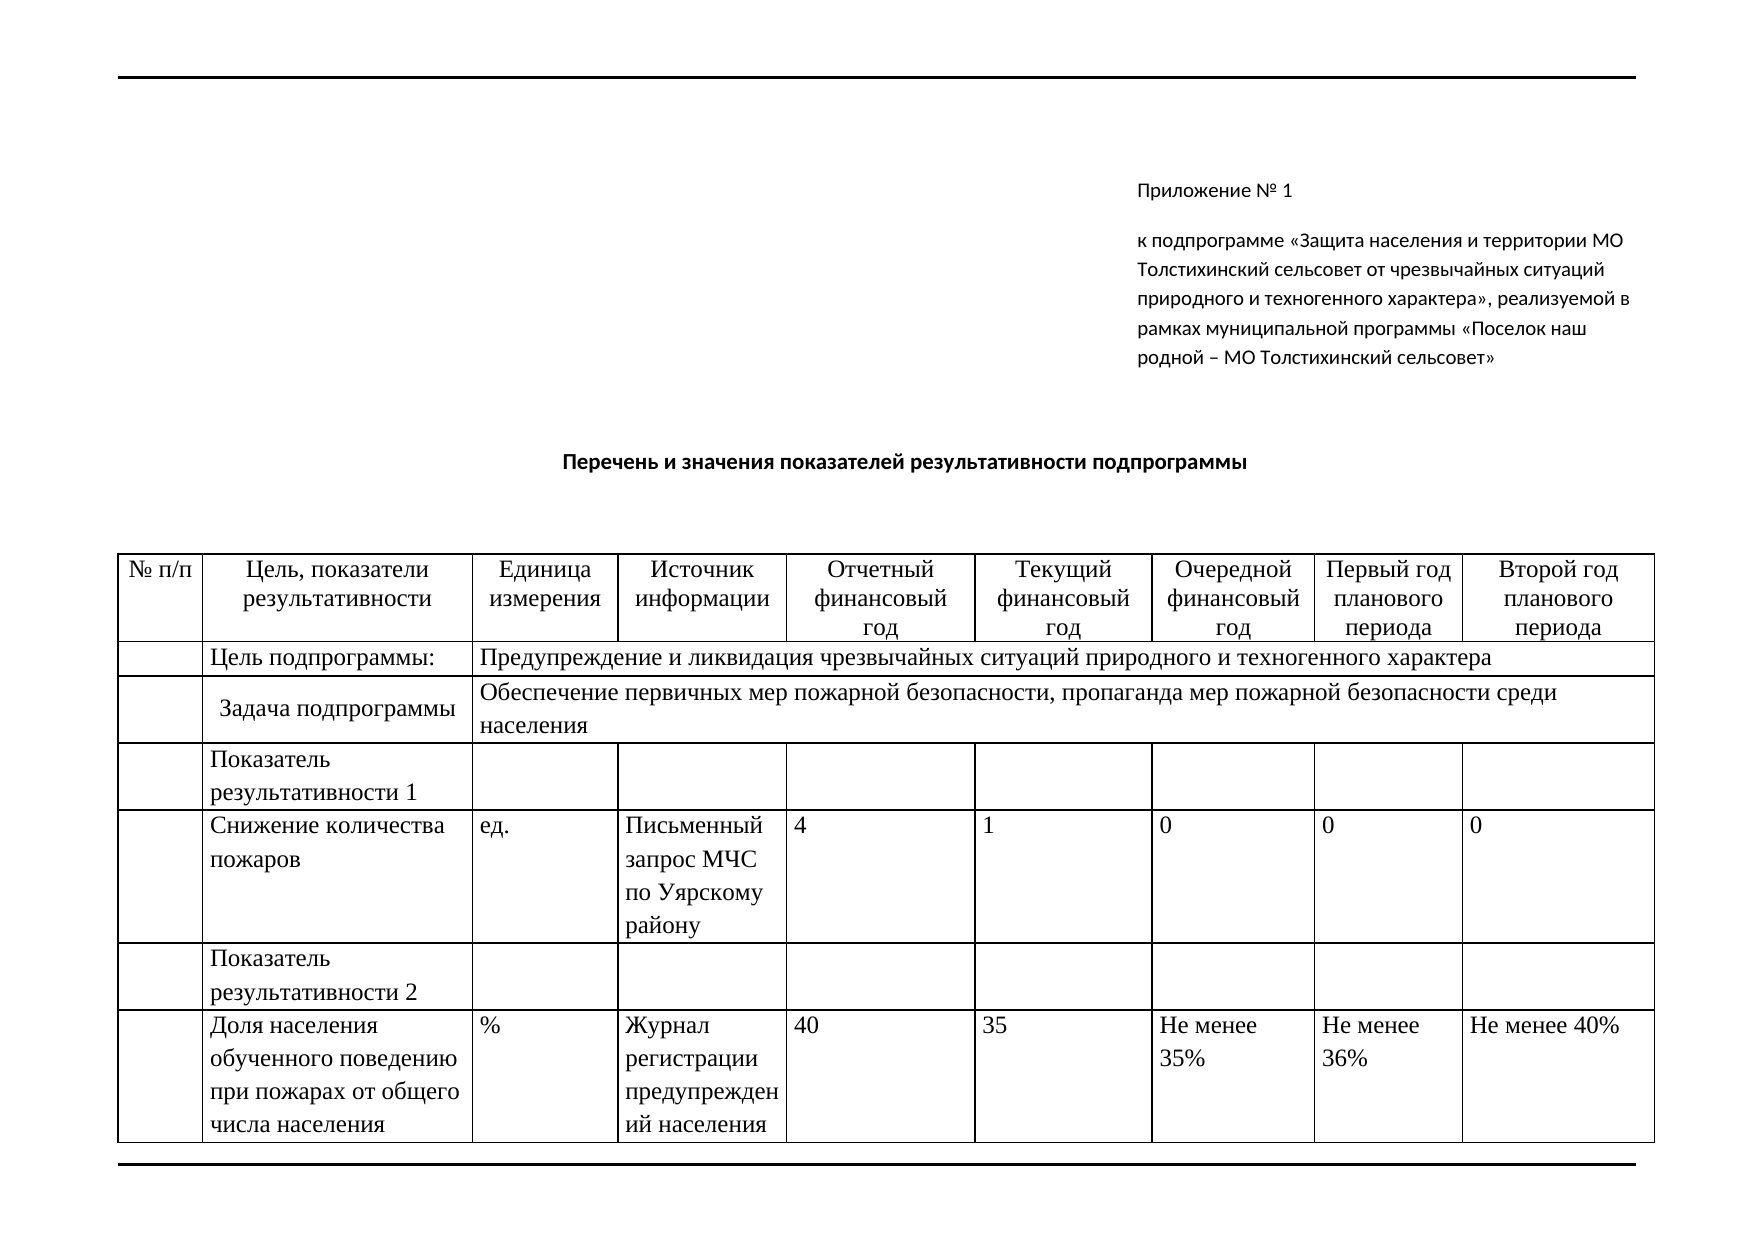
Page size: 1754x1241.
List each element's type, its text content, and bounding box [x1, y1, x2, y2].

table_cell Задача подпрограммы [203, 677, 472, 742]
table_cell [1153, 744, 1314, 809]
table_cell Предупреждение и ликвидация чрезвычайных ситуаций природного и техногенного характера [473, 642, 1654, 675]
table_cell [976, 744, 1151, 809]
table_cell [787, 944, 974, 1009]
table_cell 0 [1463, 811, 1654, 942]
table_header Источник информации [619, 555, 786, 641]
table_cell [119, 744, 202, 809]
table_cell Доля населения обученного поведению при пожарах от общего числа населения [203, 1011, 472, 1142]
table_cell [619, 944, 786, 1009]
table_cell [119, 677, 202, 742]
table_cell Письменный запрос МЧС по Уярскому району [619, 811, 786, 942]
table_cell [1153, 944, 1314, 1009]
table_cell [619, 744, 786, 809]
table_cell Показатель результативности 2 [203, 944, 472, 1009]
table_cell Журнал регистрации предупреждений населения [619, 1011, 786, 1142]
text Перечень и значения показателей результативности подпрограммы [118, 447, 1636, 475]
table_cell Показатель результативности 1 [203, 744, 472, 809]
table_cell [119, 1011, 202, 1142]
table_cell Снижение количества пожаров [203, 811, 472, 942]
text Приложение № 1 [1137, 177, 1636, 203]
table_cell [119, 811, 202, 942]
table_cell [1315, 944, 1462, 1009]
table_cell 0 [1315, 811, 1462, 942]
table_cell 1 [976, 811, 1151, 942]
table_cell Не менее 35% [1153, 1011, 1314, 1142]
table_header Первый год планового периода [1315, 555, 1462, 641]
table_header Очередной финансовый год [1153, 555, 1314, 641]
table_cell [1463, 944, 1654, 1009]
table_cell % [473, 1011, 617, 1142]
table_cell Не менее 36% [1315, 1011, 1462, 1142]
table_cell 4 [787, 811, 974, 942]
table_cell 35 [976, 1011, 1151, 1142]
table_cell Обеспечение первичных мер пожарной безопасности, пропаганда мер пожарной безопасности среди населения [473, 677, 1654, 742]
table_header Цель, показатели результативности [203, 555, 472, 641]
table_cell [473, 744, 617, 809]
text к подпрограмме «Защита населения и территории МО Толстихинский сельсовет от чрезвычайных ситуаций природного и техногенного характера», реализуемой в рамках муниципальной программы «Поселок наш родной – МО Толстихинский сельсовет» [1137, 227, 1636, 369]
table_header Текущий финансовый год [976, 555, 1151, 641]
table_cell ед. [473, 811, 617, 942]
table_header Второй год планового периода [1463, 555, 1654, 641]
table_cell [119, 642, 202, 675]
table_cell 40 [787, 1011, 974, 1142]
table_cell [787, 744, 974, 809]
table_cell [119, 944, 202, 1009]
table_header Отчетный финансовый год [787, 555, 974, 641]
table_header № п/п [119, 555, 202, 641]
table_cell 0 [1153, 811, 1314, 942]
table_cell [976, 944, 1151, 1009]
table_header Единица измерения [473, 555, 617, 641]
table_cell Не менее 40% [1463, 1011, 1654, 1142]
table_cell [1315, 744, 1462, 809]
table_cell [473, 944, 617, 1009]
table_cell Цель подпрограммы: [203, 642, 472, 675]
table_cell [1463, 744, 1654, 809]
